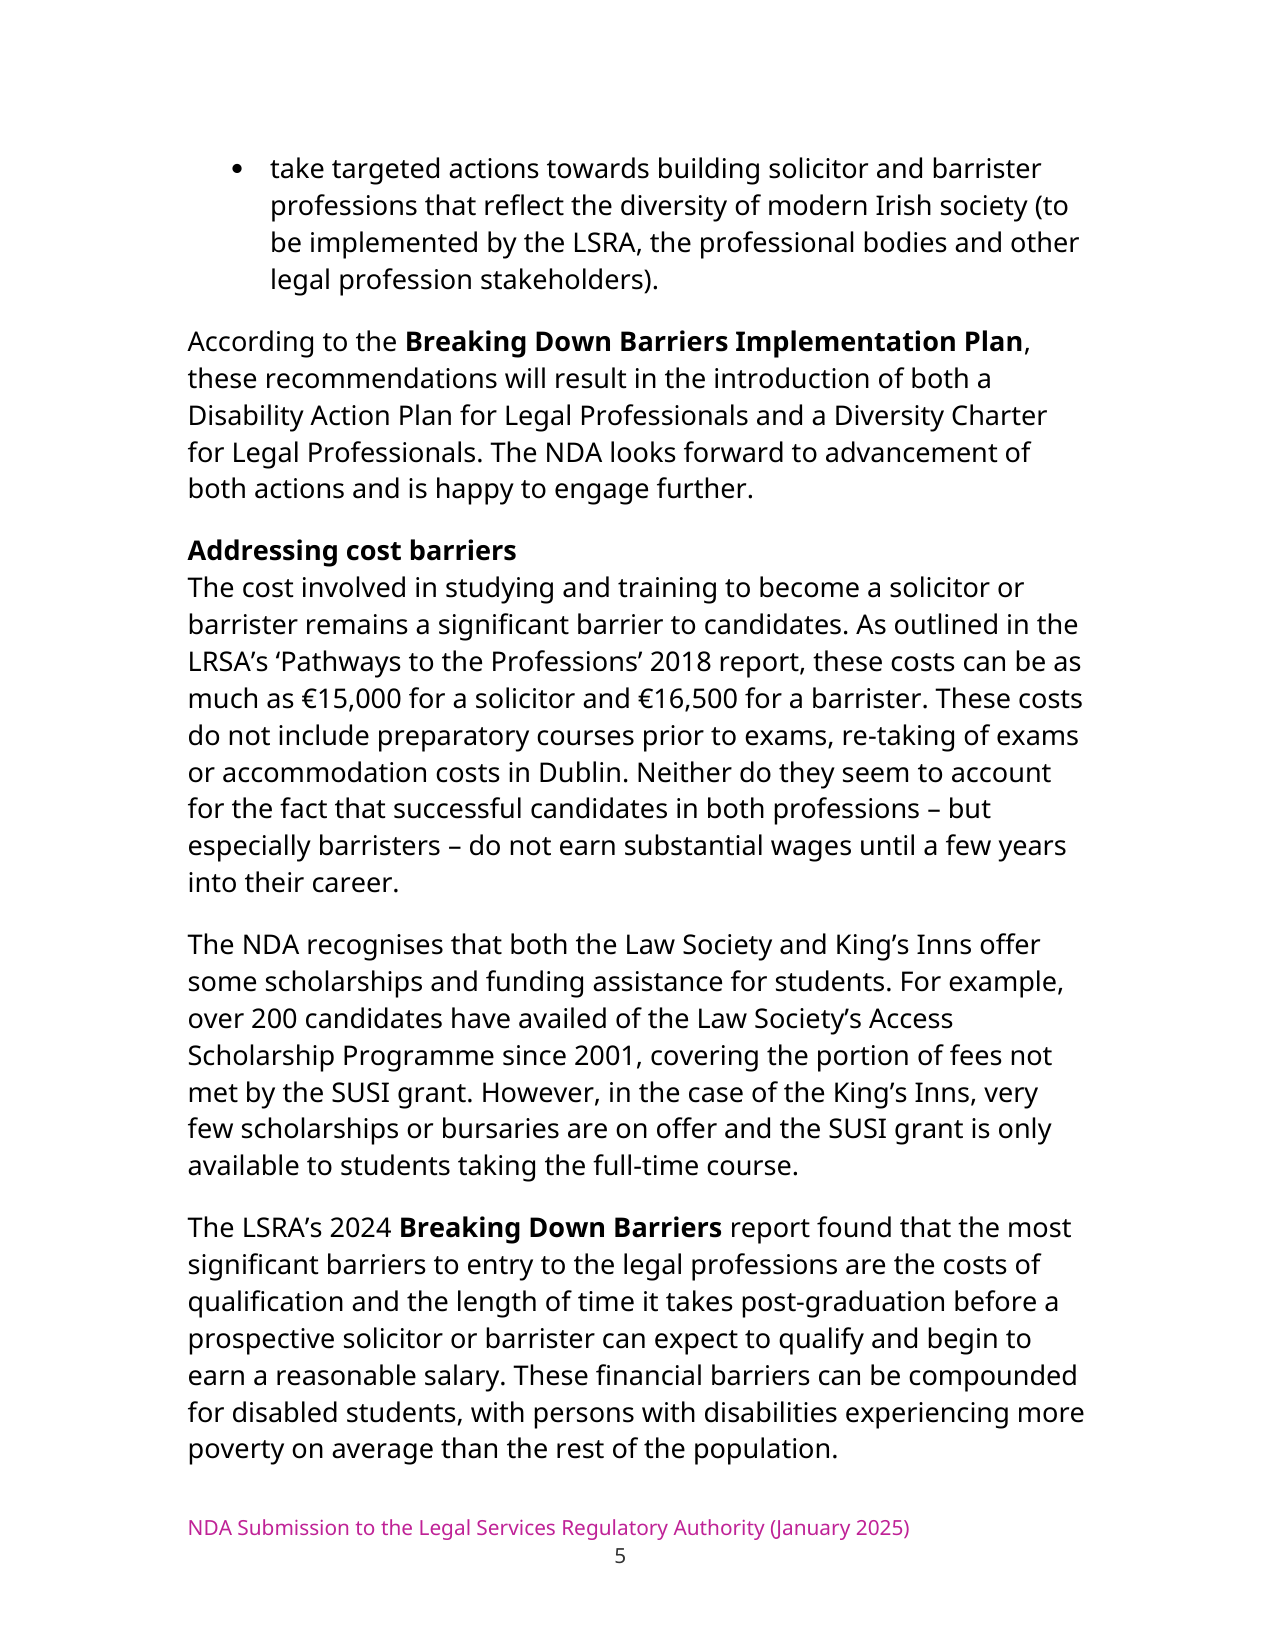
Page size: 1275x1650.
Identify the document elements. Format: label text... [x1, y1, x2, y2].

text According to the Breaking Down Barriers Implementation Plan, these recommendations will result in the introduction of both a Disability Action Plan for Legal Professionals and a Diversity Charter for Legal Professionals. The NDA looks forward to advancement of both actions and is happy to engage further. [187, 322, 1087, 507]
list take targeted actions towards building solicitor and barrister professions that reflect the diversity of modern Irish society (to be implemented by the LSRA, the professional bodies and other legal profession stakeholders). [232, 150, 1087, 297]
subtitle Addressing cost barriers [187, 532, 1087, 569]
text The cost involved in studying and training to become a solicitor or barrister remains a significant barrier to candidates. As outlined in the LRSA’s ‘Pathways to the Professions’ 2018 report, these costs can be as much as €15,000 for a solicitor and €16,500 for a barrister. These costs do not include preparatory courses prior to exams, re-taking of exams or accommodation costs in Dublin. Neither do they seem to account for the fact that successful candidates in both professions – but especially barristers – do not earn substantial wages until a few years into their career. [187, 569, 1087, 901]
text The NDA recognises that both the Law Society and King’s Inns offer some scholarships and funding assistance for students. For example, over 200 candidates have availed of the Law Society’s Access Scholarship Programme since 2001, covering the portion of fees not met by the SUSI grant. However, in the case of the King’s Inns, very few scholarships or bursaries are on offer and the SUSI grant is only available to students taking the full-time course. [187, 926, 1087, 1184]
text The LSRA’s 2024 Breaking Down Barriers report found that the most significant barriers to entry to the legal professions are the costs of qualification and the length of time it takes post-graduation before a prospective solicitor or barrister can expect to qualify and begin to earn a reasonable salary. These financial barriers can be compounded for disabled students, with persons with disabilities experiencing more poverty on average than the rest of the population. [187, 1209, 1087, 1467]
